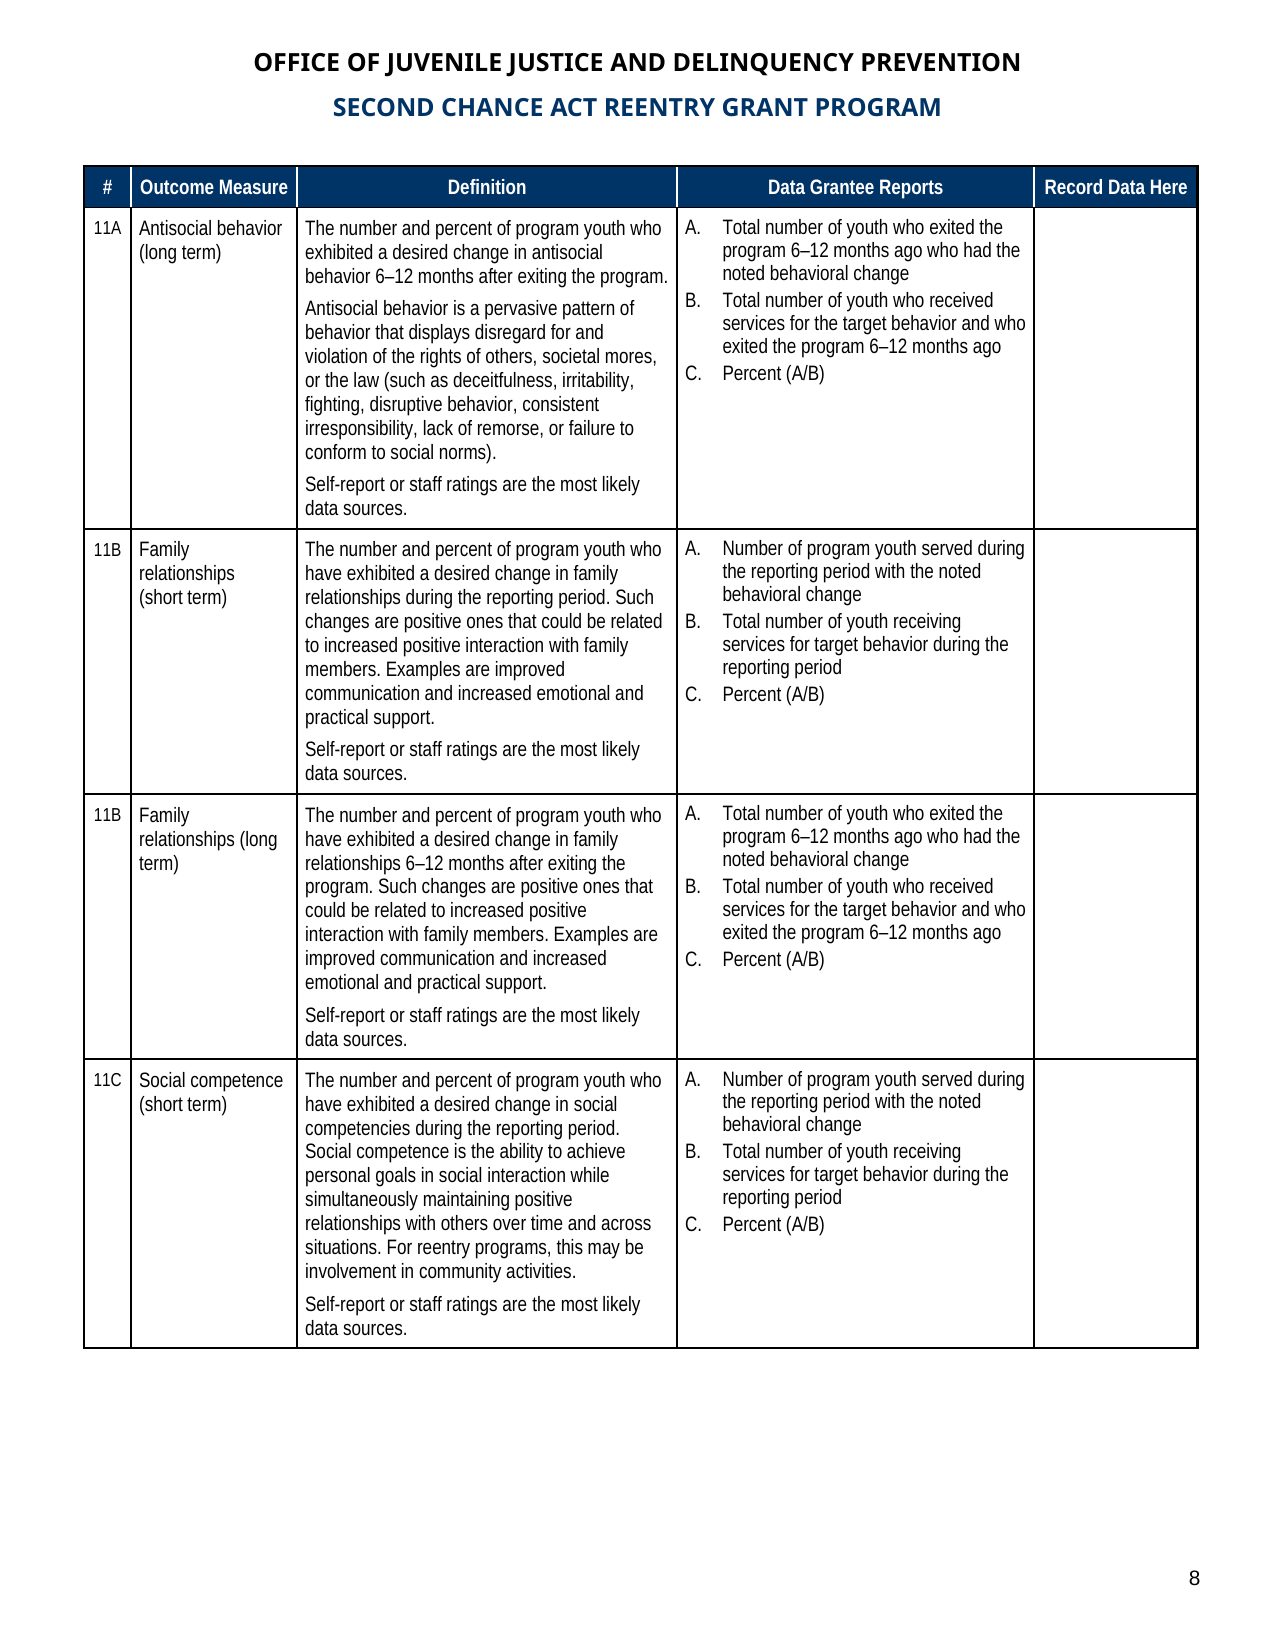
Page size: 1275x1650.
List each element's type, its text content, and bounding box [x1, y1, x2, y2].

table_header Record Data Here [1035, 167, 1196, 207]
table_cell Family relationships (short term) [132, 530, 296, 793]
table_cell 11C [85, 1060, 130, 1347]
table_cell Family relationships (long term) [132, 795, 296, 1058]
table_header # [85, 167, 130, 207]
table_cell Social competence (short term) [132, 1060, 296, 1347]
table_cell [1035, 1060, 1196, 1347]
table_cell The number and percent of program youth who exhibited a desired change in antisocial behavior 6–12 months after exiting the program. Antisocial behavior is a pervasive pattern of behavior that displays disregard for and violation of the rights of others, societal mores, or the law (such as deceitfulness, irritability, fighting, disruptive behavior, consistent irresponsibility, lack of remorse, or failure to conform to social norms). Self-report or staff ratings are the most likely data sources. [298, 208, 676, 528]
table_cell Antisocial behavior (long term) [132, 208, 296, 528]
table_cell The number and percent of program youth who have exhibited a desired change in social competencies during the reporting period. Social competence is the ability to achieve personal goals in social interaction while simultaneously maintaining positive relationships with others over time and across situations. For reentry programs, this may be involvement in community activities. Self-report or staff ratings are the most likely data sources. [298, 1060, 676, 1347]
table_cell [1035, 530, 1196, 793]
table_header Definition [298, 167, 676, 207]
table_cell [1035, 208, 1196, 528]
table_cell Total number of youth who exited the program 6–12 months ago who had the noted behavioral change Total number of youth who received services for the target behavior and who exited the program 6–12 months ago Percent (A/B) [678, 795, 1033, 1058]
table_cell [1035, 795, 1196, 1058]
table_cell 11A [85, 208, 130, 528]
table_cell The number and percent of program youth who have exhibited a desired change in family relationships 6–12 months after exiting the program. Such changes are positive ones that could be related to increased positive interaction with family members. Examples are improved communication and increased emotional and practical support. Self-report or staff ratings are the most likely data sources. [298, 795, 676, 1058]
table_cell 11B [85, 530, 130, 793]
table_header Data Grantee Reports [678, 167, 1033, 207]
table_header Outcome Measure [132, 167, 296, 207]
table_cell The number and percent of program youth who have exhibited a desired change in family relationships during the reporting period. Such changes are positive ones that could be related to increased positive interaction with family members. Examples are improved communication and increased emotional and practical support. Self-report or staff ratings are the most likely data sources. [298, 530, 676, 793]
table_cell 11B [85, 795, 130, 1058]
table_cell Total number of youth who exited the program 6–12 months ago who had the noted behavioral change Total number of youth who received services for the target behavior and who exited the program 6–12 months ago Percent (A/B) [678, 208, 1033, 528]
